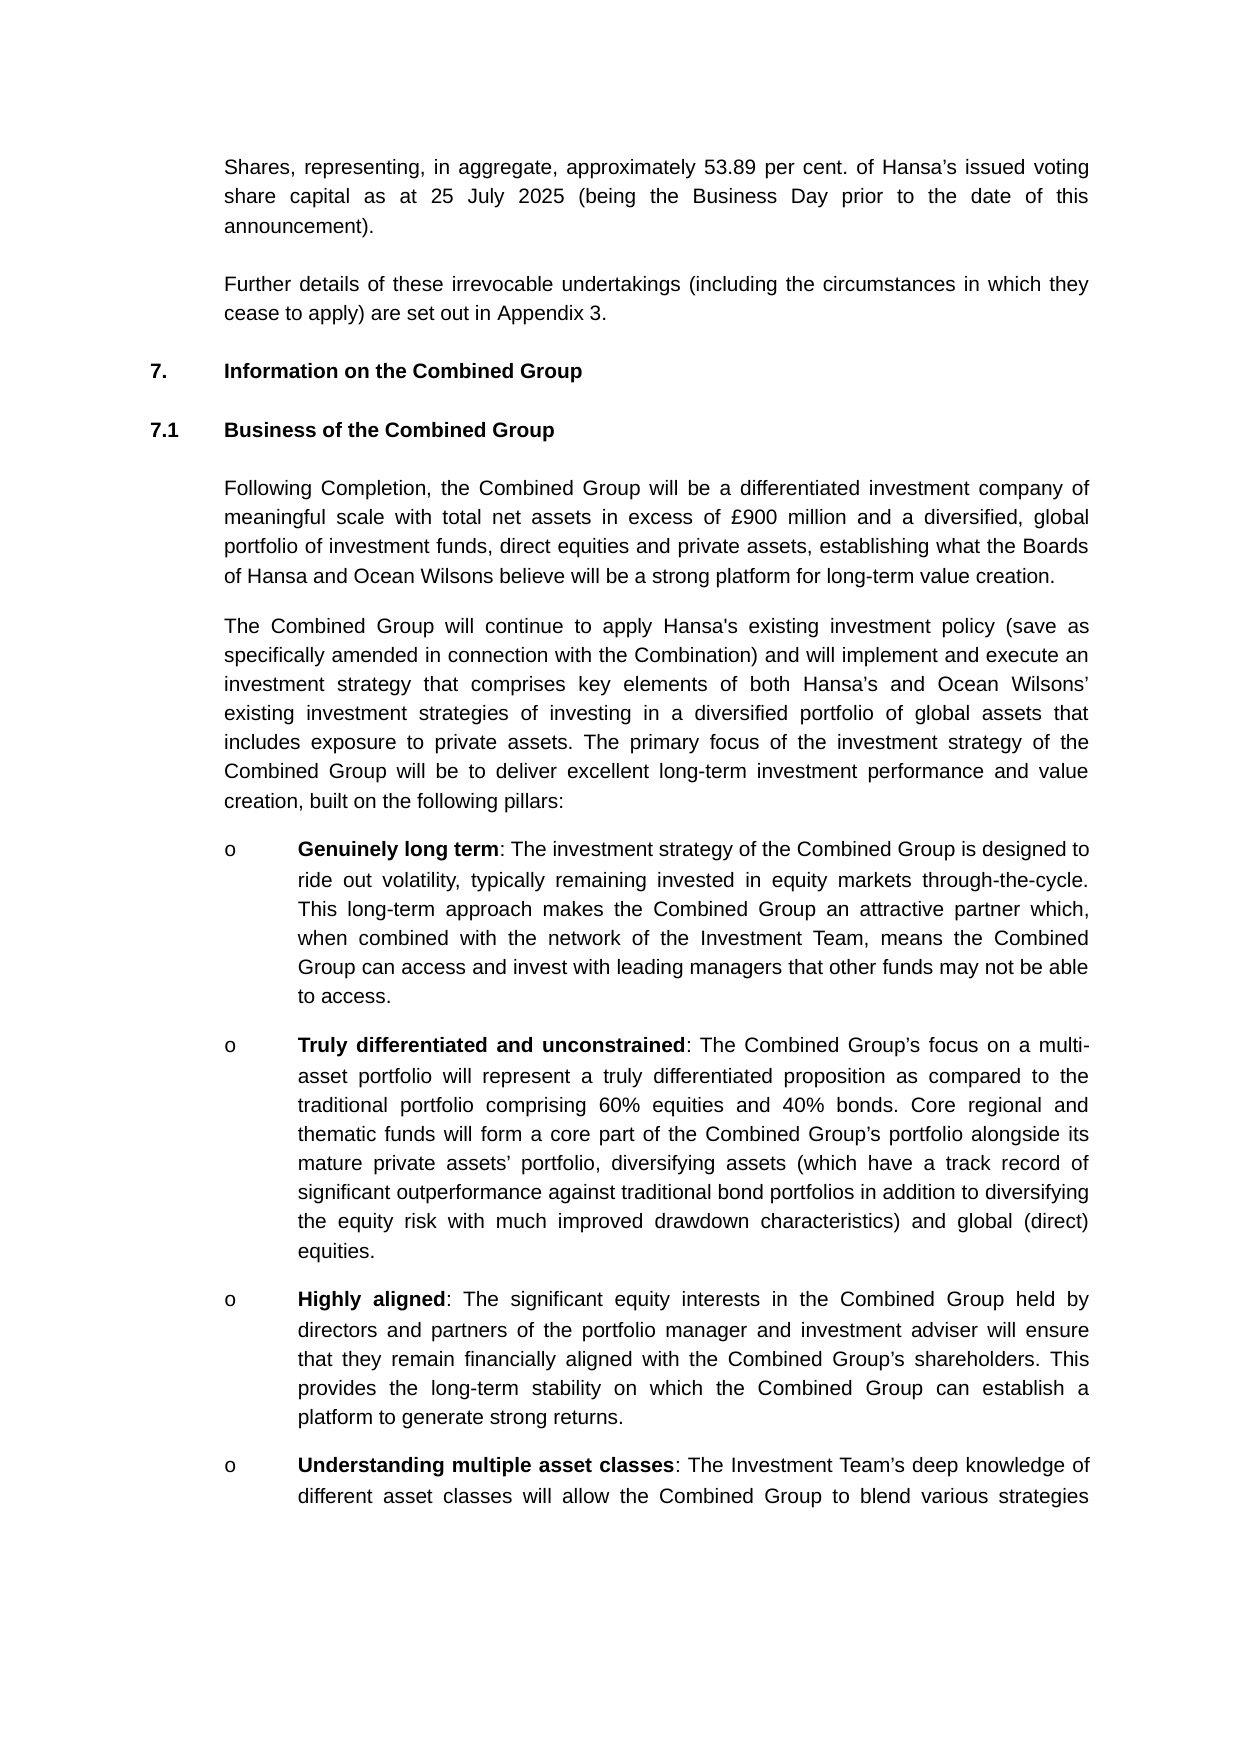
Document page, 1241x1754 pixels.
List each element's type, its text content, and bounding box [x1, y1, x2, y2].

subtitle Further details of these irrevocable undertakings (including the circumstances in which they cease to apply) are set out in Appendix 3. [224, 267, 1090, 325]
list Highly aligned: The significant equity interests in the Combined Group held by directors and partners of the portfolio manager and investment adviser will ensure that they remain financially aligned with the Combined Group’s shareholders. This provides the long-term stability on which the Combined Group can establish a platform to generate strong returns. [224, 1283, 1090, 1429]
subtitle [224, 150, 1090, 237]
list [224, 1450, 1090, 1508]
list The Combined Group will continue to apply Hansa's existing investment policy (save as specifically amended in connection with the Combination) and will implement and execute an investment strategy that comprises key elements of both Hansa’s and Ocean Wilsons’ existing investment strategies of investing in a diversified portfolio of global assets that includes exposure to private assets. The primary focus of the investment strategy of the Combined Group will be to deliver excellent long-term investment performance and value creation, built on the following pillars: [224, 608, 1090, 812]
subtitle Business of the Combined Group [150, 412, 1090, 442]
subtitle Information on the Combined Group [150, 354, 1090, 383]
list Following Completion, the Combined Group will be a differentiated investment company of meaningful scale with total net assets in excess of £900 million and a diversified, global portfolio of investment funds, direct equities and private assets, establishing what the Boards of Hansa and Ocean Wilsons believe will be a strong platform for long-term value creation. [224, 471, 1090, 587]
list Genuinely long term: The investment strategy of the Combined Group is designed to ride out volatility, typically remaining invested in equity markets through-the-cycle. This long-term approach makes the Combined Group an attractive partner which, when combined with the network of the Investment Team, means the Combined Group can access and invest with leading managers that other funds may not be able to access. [224, 833, 1090, 1008]
list Truly differentiated and unconstrained: The Combined Group’s focus on a multi-asset portfolio will represent a truly differentiated proposition as compared to the traditional portfolio comprising 60% equities and 40% bonds. Core regional and thematic funds will form a core part of the Combined Group’s portfolio alongside its mature private assets’ portfolio, diversifying assets (which have a track record of significant outperformance against traditional bond portfolios in addition to diversifying the equity risk with much improved drawdown characteristics) and global (direct) equities. [224, 1029, 1090, 1262]
